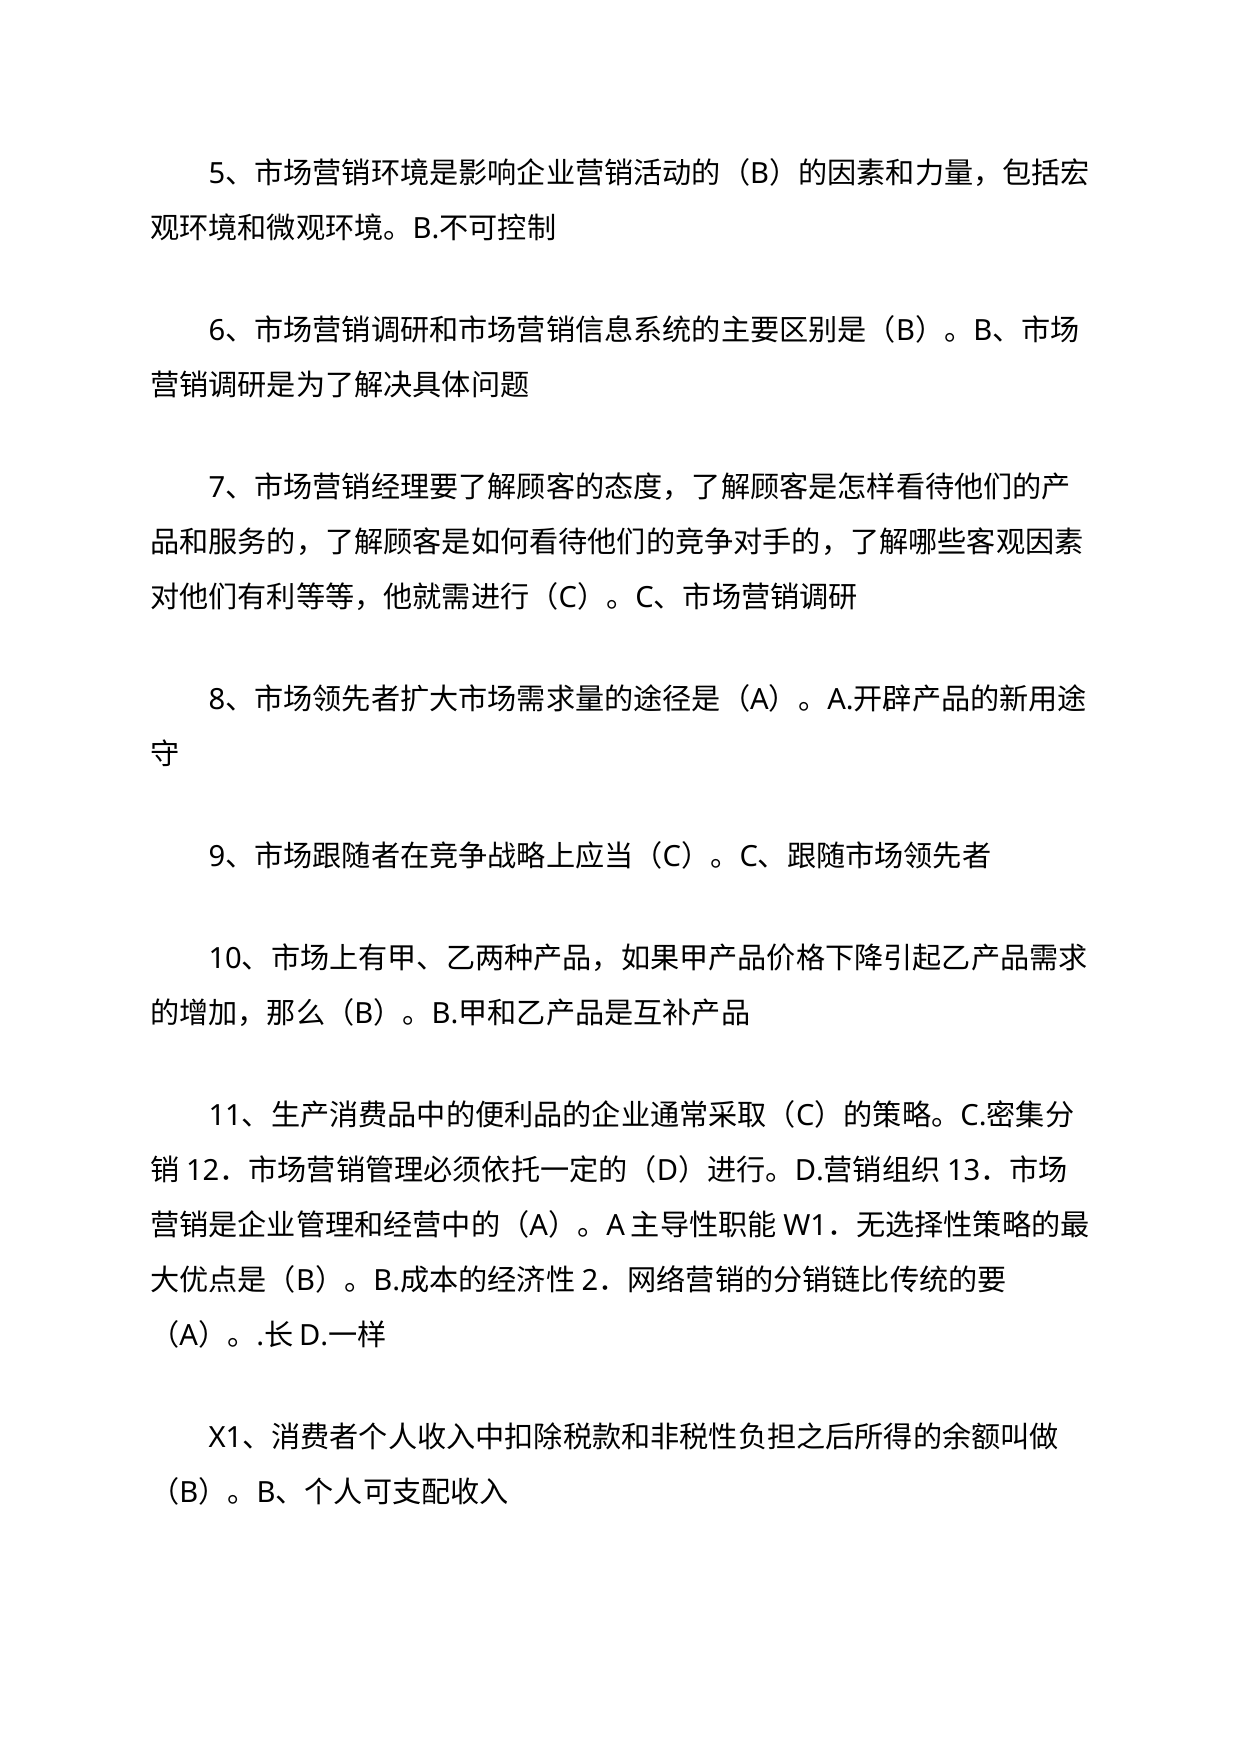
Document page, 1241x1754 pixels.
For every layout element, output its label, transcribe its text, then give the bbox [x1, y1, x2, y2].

text 10、市场上有甲、乙两种产品，如果甲产品价格下降引起乙产品需求的增加，那么（B）。B.甲和乙产品是互补产品 [150, 934, 1090, 1032]
text 11、生产消费品中的便利品的企业通常采取（C）的策略。C.密集分销 12．市场营销管理必须依托一定的（D）进行。D.营销组织 13．市场营销是企业管理和经营中的（A）。A主导性职能 W1．无选择性策略的最大优点是（B）。B.成本的经济性 2．网络营销的分销链比传统的要（A）。.长D.一样 [150, 1091, 1090, 1354]
text X1、消费者个人收入中扣除税款和非税性负担之后所得的余额叫做（B）。B、个人可支配收入 [150, 1413, 1090, 1511]
text 8、市场领先者扩大市场需求量的途径是（A）。A.开辟产品的新用途守 [150, 676, 1090, 773]
text 6、市场营销调研和市场营销信息系统的主要区别是（B）。B、市场营销调研是为了解决具体问题 [150, 307, 1090, 404]
text 7、市场营销经理要了解顾客的态度，了解顾客是怎样看待他们的产品和服务的，了解顾客是如何看待他们的竞争对手的，了解哪些客观因素对他们有利等等，他就需进行（C）。C、市场营销调研 [150, 464, 1090, 616]
text 9、市场跟随者在竞争战略上应当（C）。C、跟随市场领先者 [150, 832, 1090, 875]
text 5、市场营销环境是影响企业营销活动的（B）的因素和力量，包括宏观环境和微观环境。B.不可控制 [150, 150, 1090, 247]
